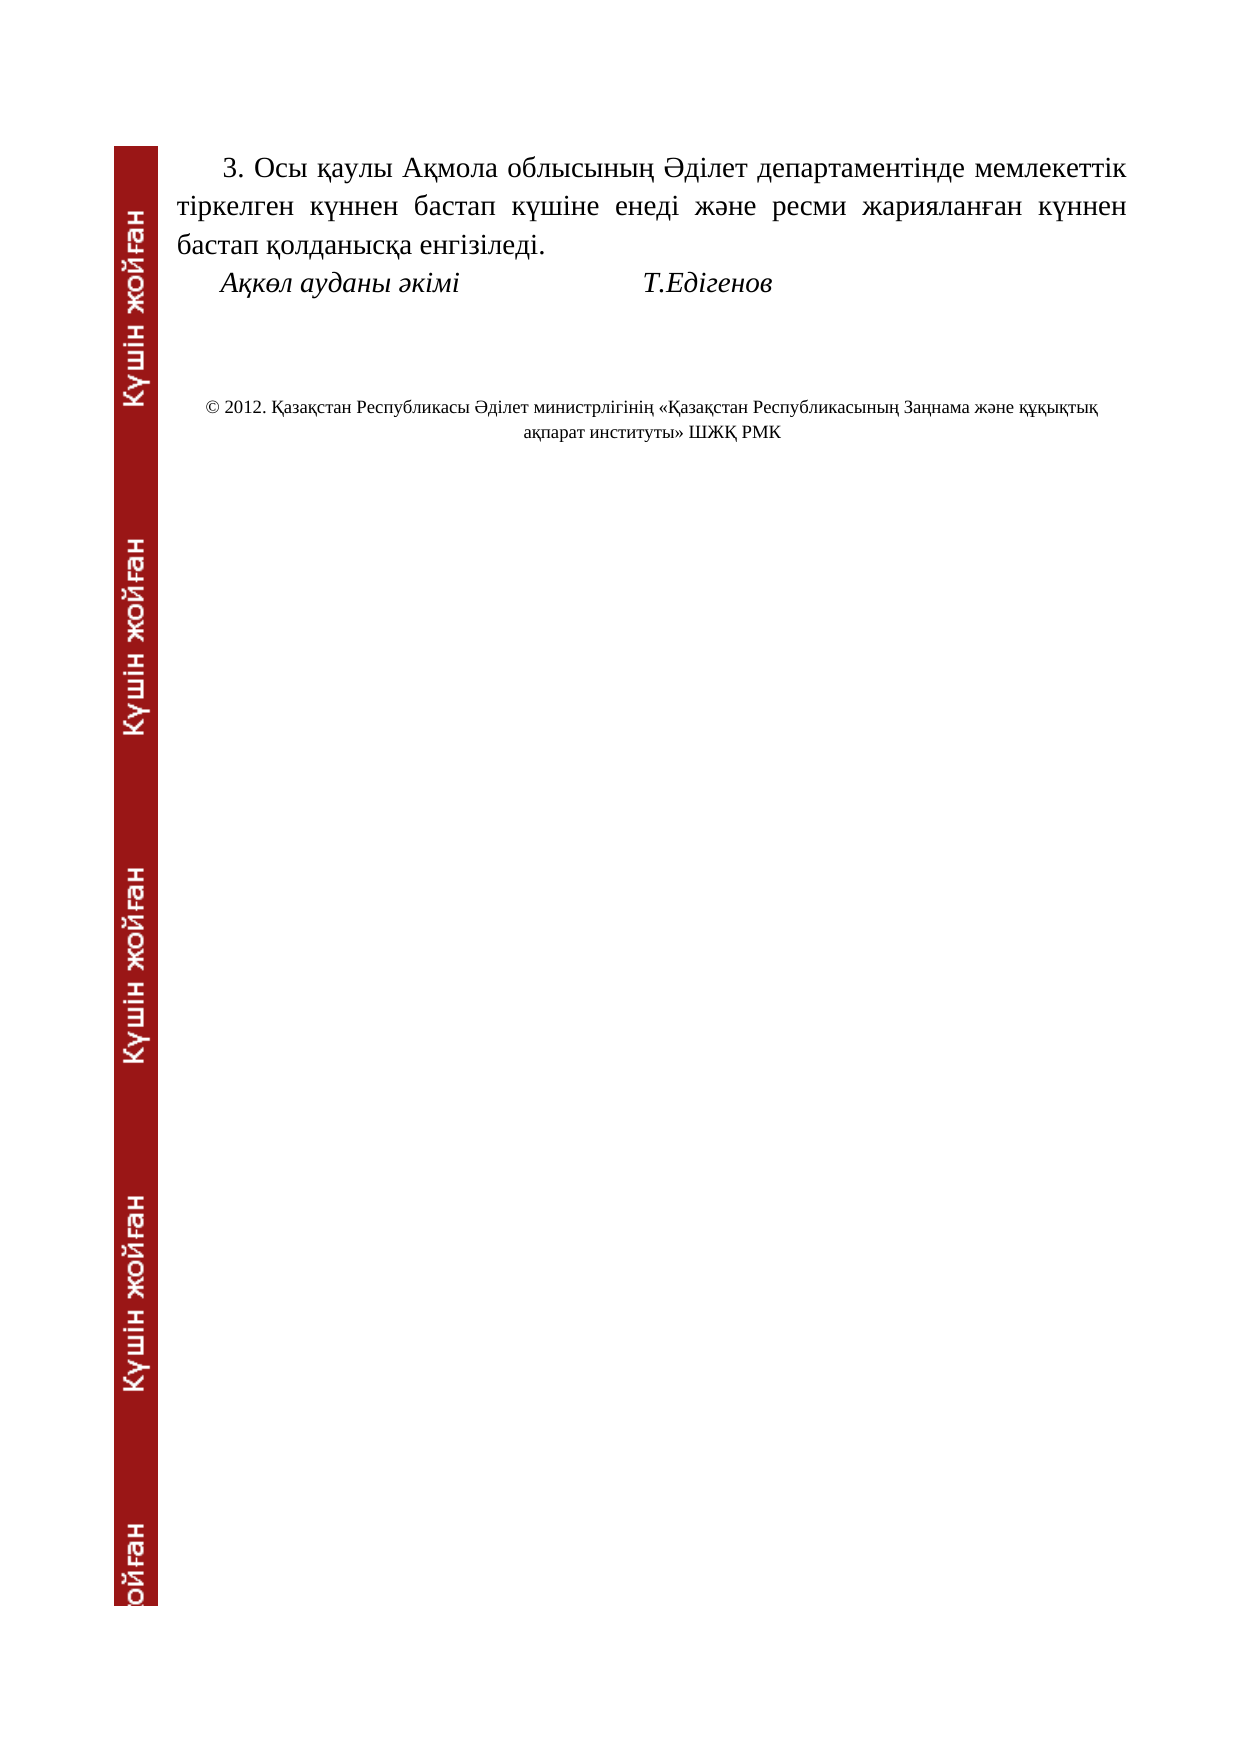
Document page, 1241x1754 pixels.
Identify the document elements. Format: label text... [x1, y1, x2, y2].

picture [114, 146, 158, 150]
text Ақкөл ауданы әкімі Т.Едігенов [112, 266, 1128, 299]
picture [114, 299, 158, 396]
picture [114, 442, 158, 1606]
text © 2012. Қазақстан Республикасы Әділет министрлігінің «Қазақстан Республикасының Заңнама және құқықтық ақпарат институты» ШЖҚ РМК [112, 396, 1128, 442]
picture [114, 261, 158, 266]
